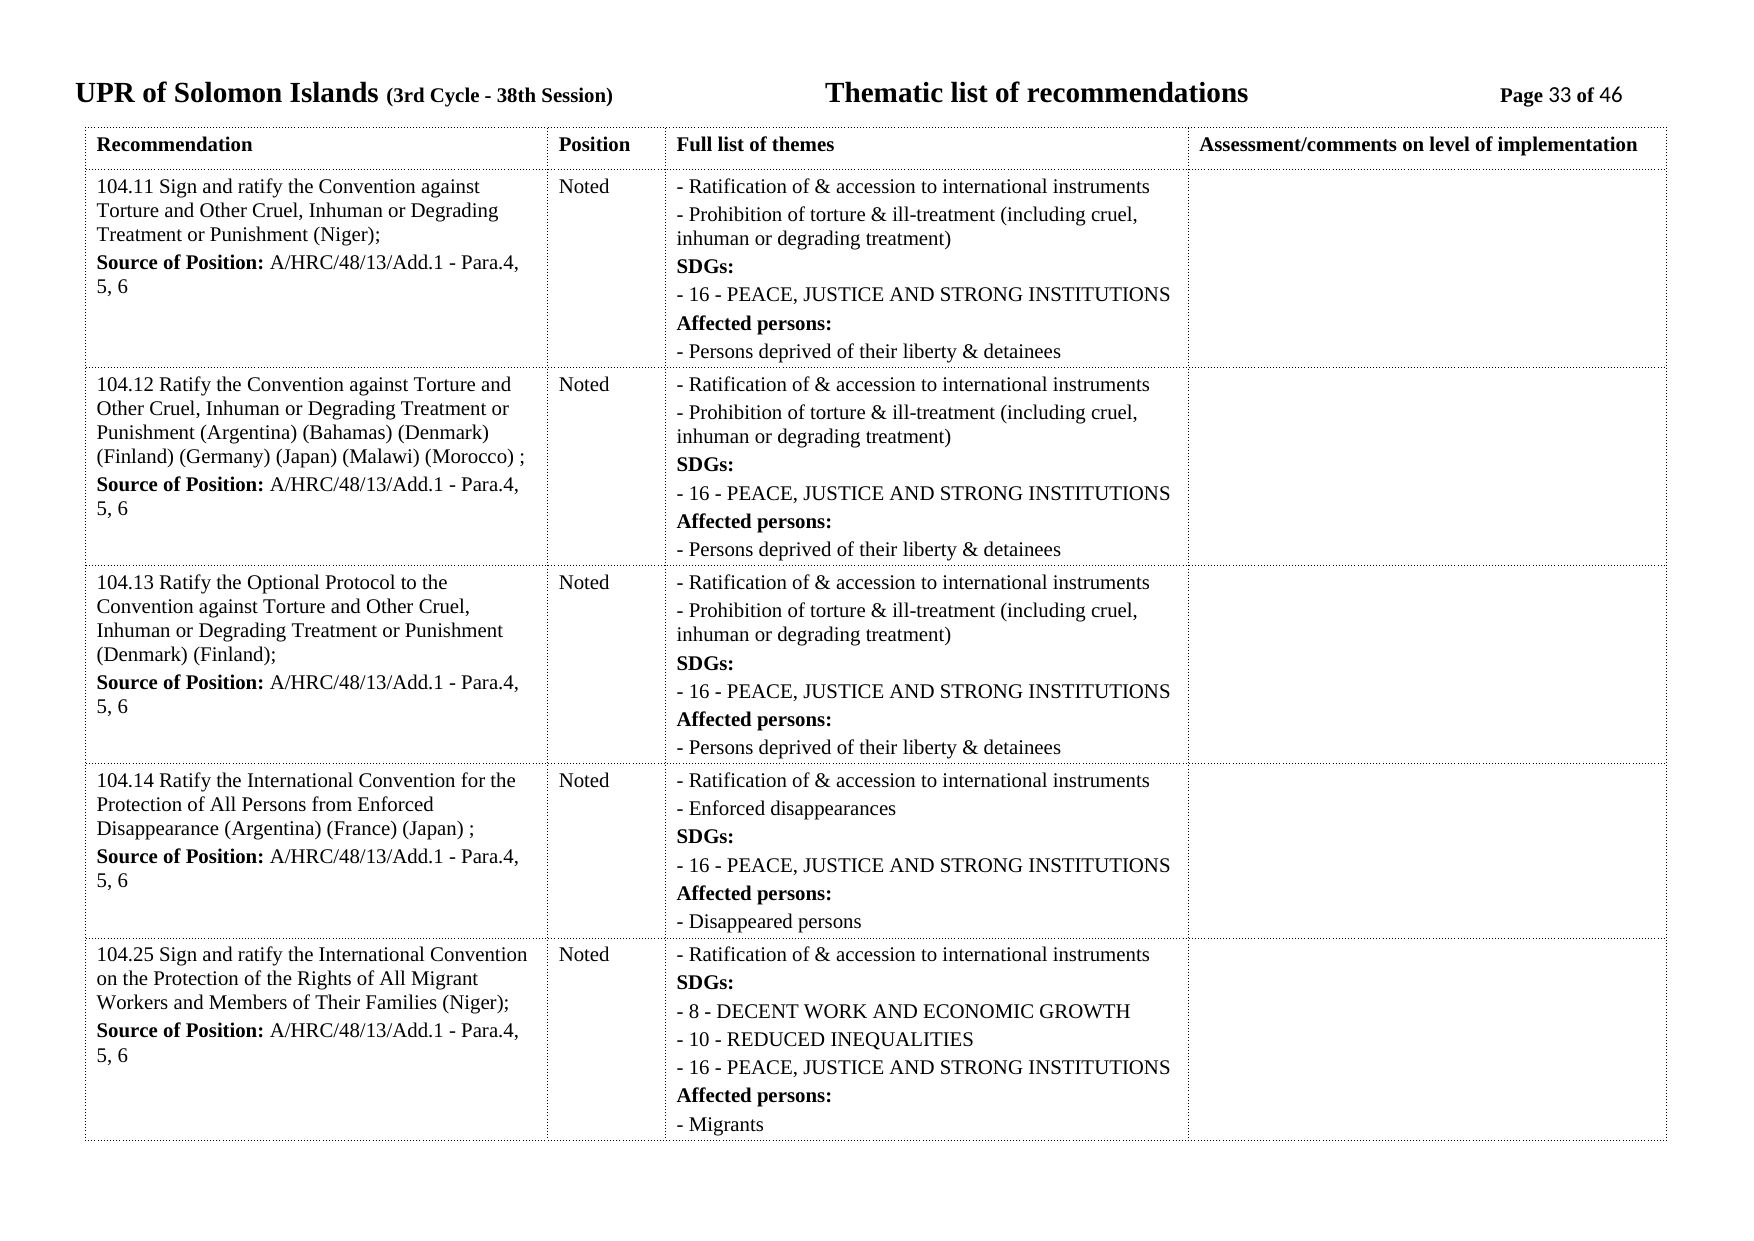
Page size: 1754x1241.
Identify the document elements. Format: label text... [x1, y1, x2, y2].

table_cell Noted [547, 763, 665, 937]
table_cell Noted [547, 565, 665, 763]
table_cell - Ratification of & accession to international instruments - Prohibition of torture & ill-treatment (including cruel, inhuman or degrading treatment) SDGs: - 16 - PEACE, JUSTICE AND STRONG INSTITUTIONS Affected persons: - Persons deprived of their liberty & detainees [665, 169, 1188, 367]
table_header Recommendation [85, 127, 547, 169]
table_cell [1188, 938, 1666, 1140]
table_cell - Ratification of & accession to international instruments - Prohibition of torture & ill-treatment (including cruel, inhuman or degrading treatment) SDGs: - 16 - PEACE, JUSTICE AND STRONG INSTITUTIONS Affected persons: - Persons deprived of their liberty & detainees [665, 565, 1188, 763]
table_header Position [547, 127, 665, 169]
table_header Full list of themes [665, 127, 1188, 169]
table_cell [1188, 763, 1666, 937]
table_cell 104.12 Ratify the Convention against Torture and Other Cruel, Inhuman or Degrading Treatment or Punishment (Argentina) (Bahamas) (Denmark) (Finland) (Germany) (Japan) (Malawi) (Morocco) ; Source of Position: A/HRC/48/13/Add.1 - Para.4, 5, 6 [85, 367, 547, 565]
table_cell Noted [547, 169, 665, 367]
table_cell 104.11 Sign and ratify the Convention against Torture and Other Cruel, Inhuman or Degrading Treatment or Punishment (Niger); Source of Position: A/HRC/48/13/Add.1 - Para.4, 5, 6 [85, 169, 547, 367]
table_cell Noted [547, 938, 665, 1140]
table_cell 104.25 Sign and ratify the International Convention on the Protection of the Rights of All Migrant Workers and Members of Their Families (Niger); Source of Position: A/HRC/48/13/Add.1 - Para.4, 5, 6 [85, 938, 547, 1140]
table_cell [1188, 565, 1666, 763]
table_cell - Ratification of & accession to international instruments - Enforced disappearances SDGs: - 16 - PEACE, JUSTICE AND STRONG INSTITUTIONS Affected persons: - Disappeared persons [665, 763, 1188, 937]
table_cell 104.13 Ratify the Optional Protocol to the Convention against Torture and Other Cruel, Inhuman or Degrading Treatment or Punishment (Denmark) (Finland); Source of Position: A/HRC/48/13/Add.1 - Para.4, 5, 6 [85, 565, 547, 763]
table_cell 104.14 Ratify the International Convention for the Protection of All Persons from Enforced Disappearance (Argentina) (France) (Japan) ; Source of Position: A/HRC/48/13/Add.1 - Para.4, 5, 6 [85, 763, 547, 937]
table_cell [1188, 169, 1666, 367]
table_cell Noted [547, 367, 665, 565]
table_header Assessment/comments on level of implementation [1188, 127, 1666, 169]
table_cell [665, 938, 1188, 1140]
table_cell [1188, 367, 1666, 565]
table_cell - Ratification of & accession to international instruments - Prohibition of torture & ill-treatment (including cruel, inhuman or degrading treatment) SDGs: - 16 - PEACE, JUSTICE AND STRONG INSTITUTIONS Affected persons: - Persons deprived of their liberty & detainees [665, 367, 1188, 565]
